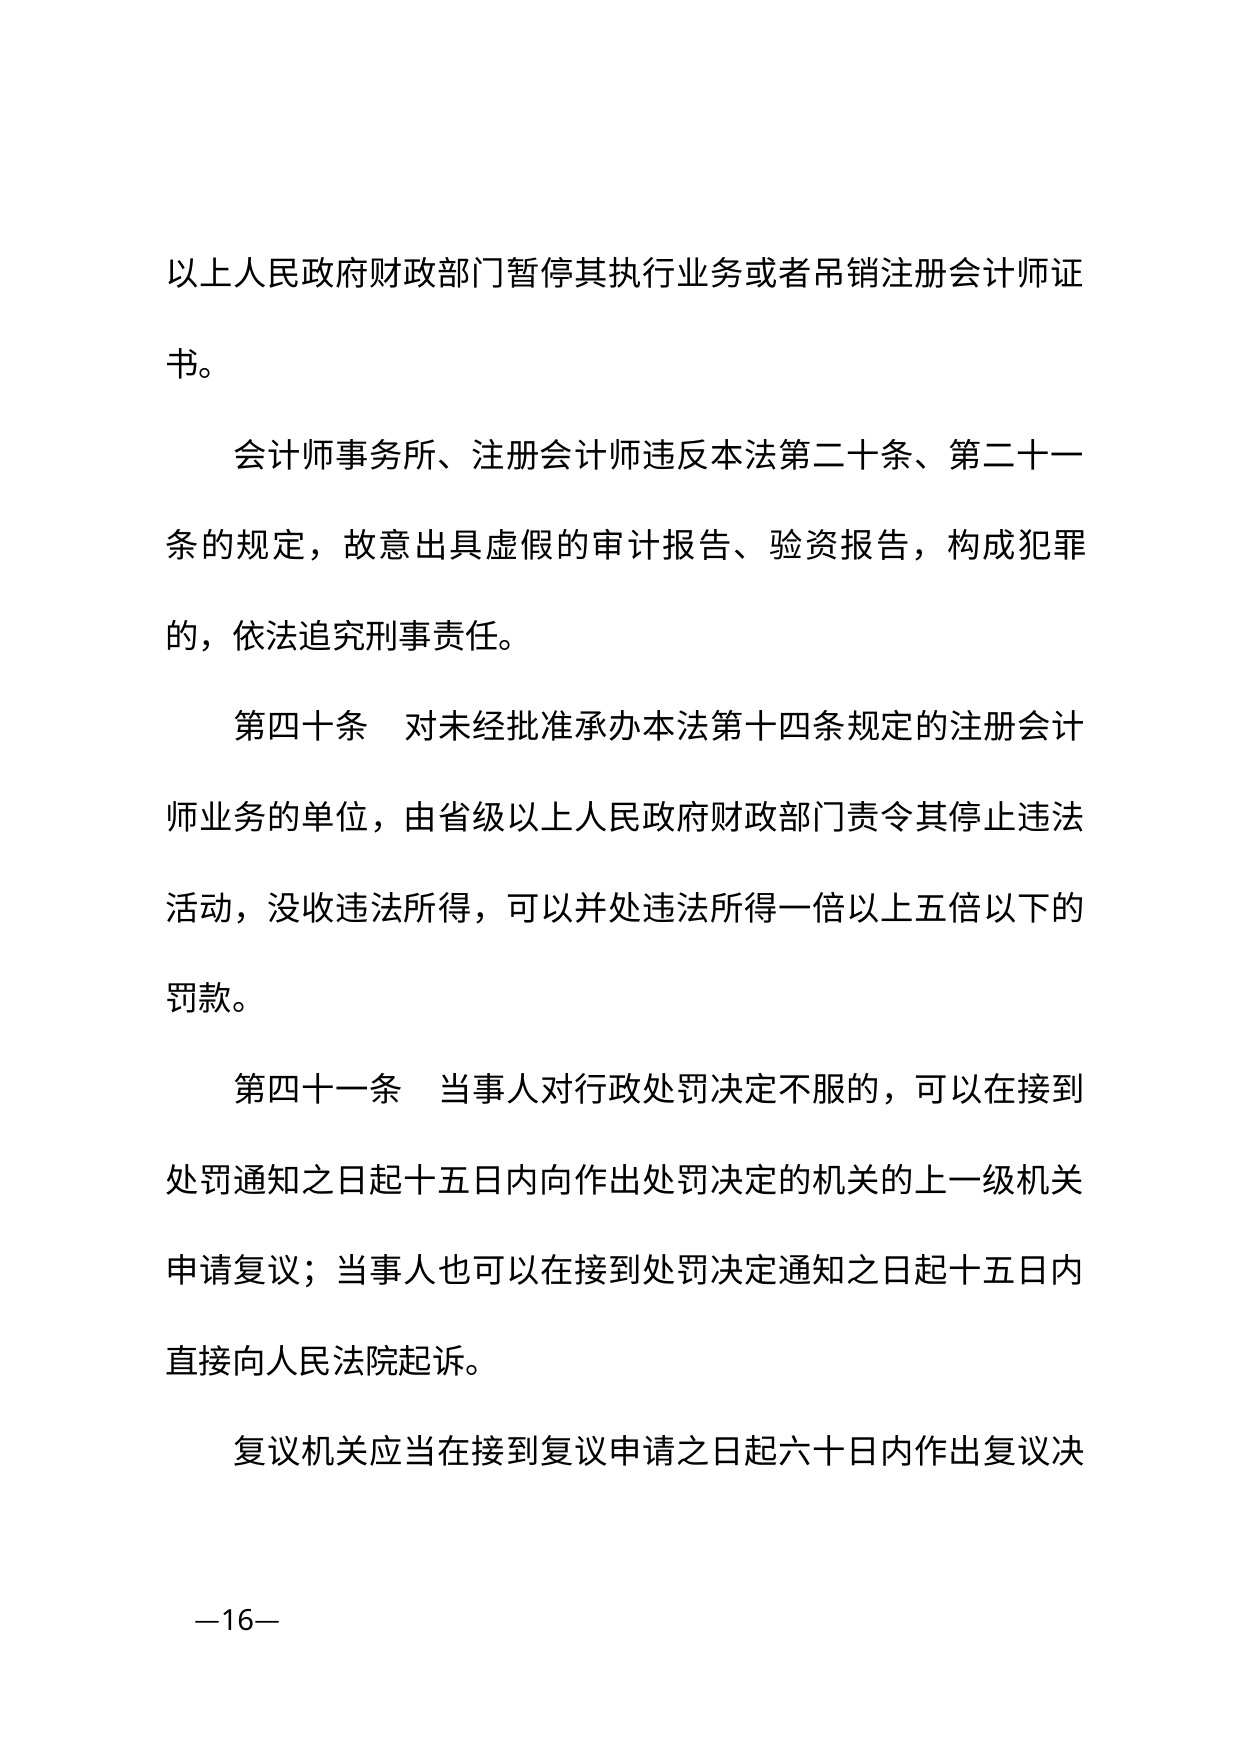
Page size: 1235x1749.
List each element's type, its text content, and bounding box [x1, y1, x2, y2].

text 第四十一条 当事人对行政处罚决定不服的，可以在接到处罚通知之日起十五日内向作出处罚决定的机关的上一级机关申请复议；当事人也可以在接到处罚决定通知之日起十五日内直接向人民法院起诉。 [165, 1042, 1087, 1404]
text 会计师事务所、注册会计师违反本法第二十条、第二十一条的规定，故意出具虚假的审计报告、验资报告，构成犯罪的，依法追究刑事责任。 [165, 407, 1087, 679]
text 第四十条 对未经批准承办本法第十四条规定的注册会计师业务的单位，由省级以上人民政府财政部门责令其停止违法活动，没收违法所得，可以并处违法所得一倍以上五倍以下的罚款。 [165, 679, 1087, 1042]
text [165, 226, 1087, 407]
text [165, 1404, 1087, 1495]
